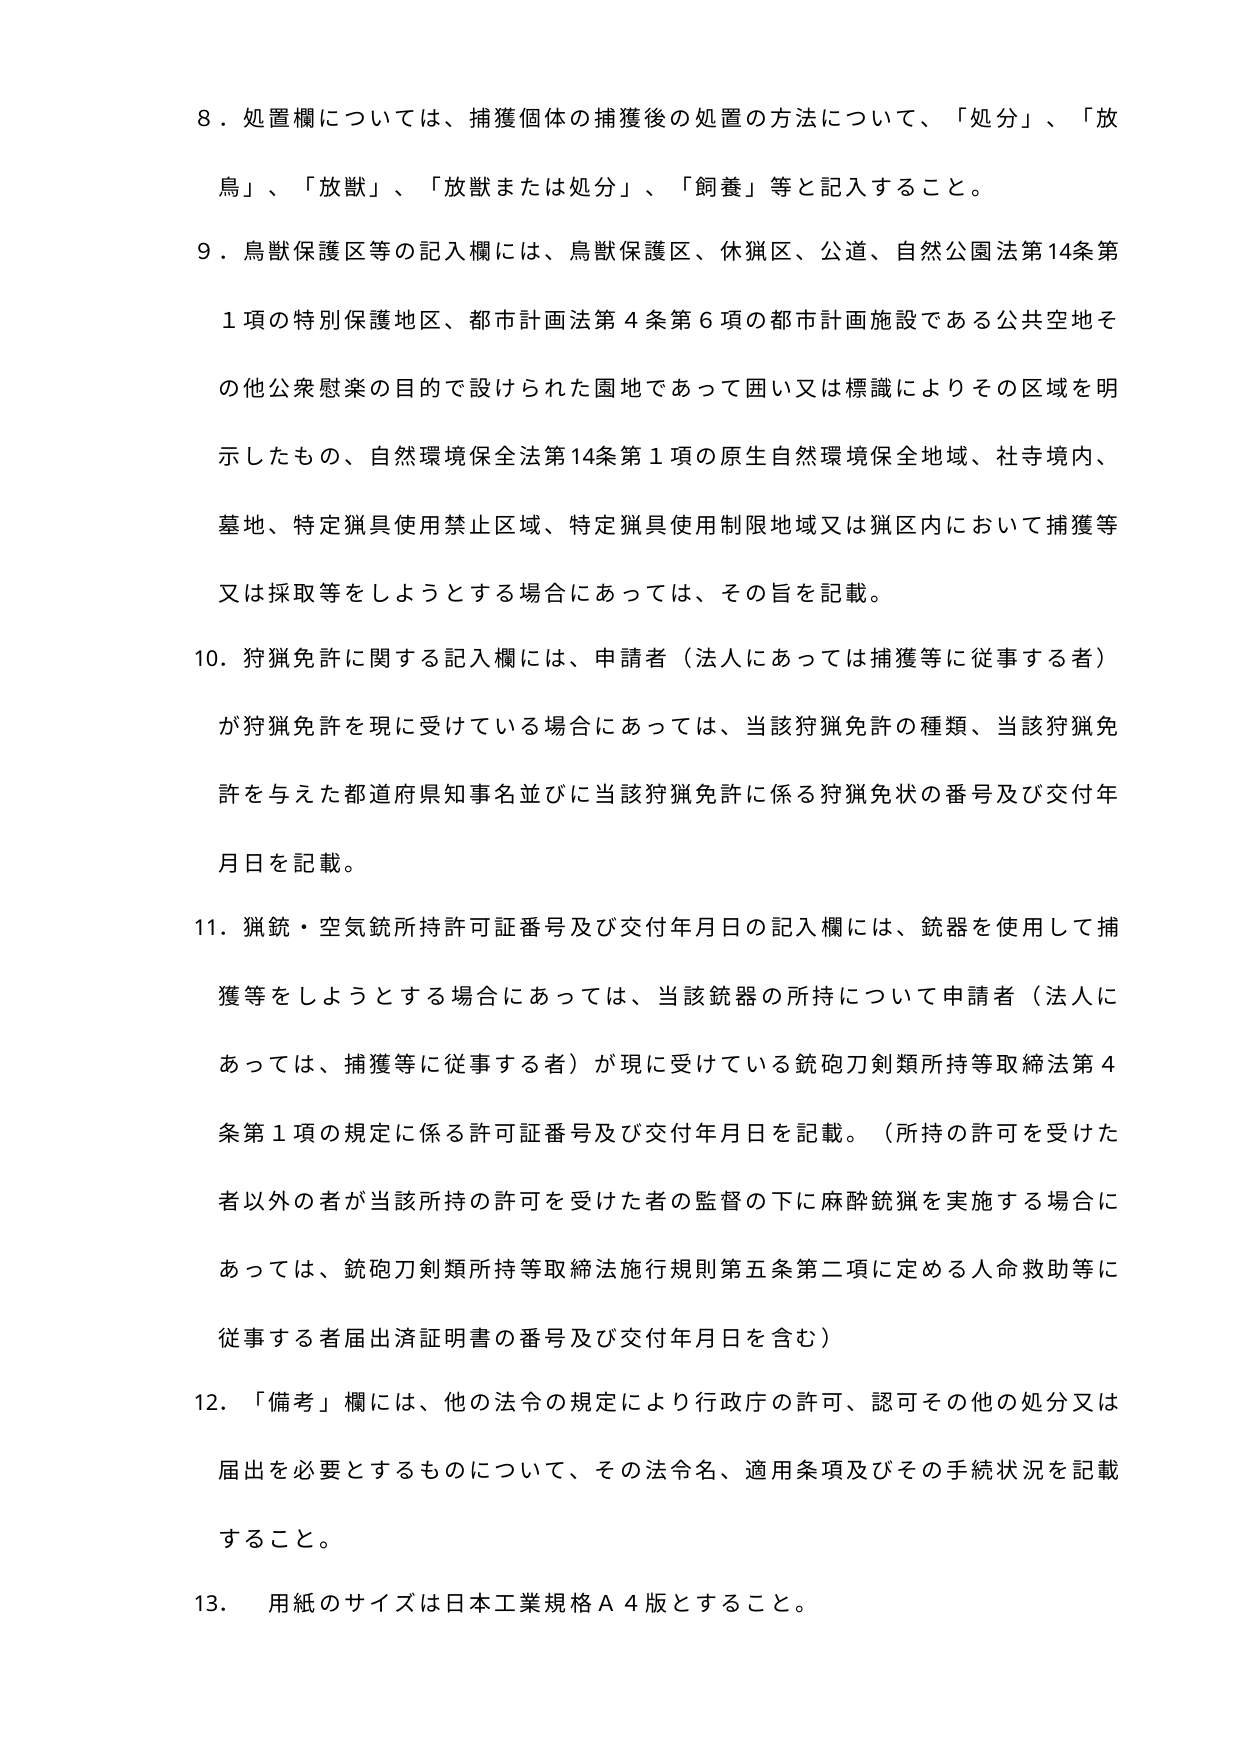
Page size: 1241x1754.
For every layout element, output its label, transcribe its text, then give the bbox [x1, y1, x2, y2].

text 12．「備考」欄には、他の法令の規定により行政庁の許可、認可その他の処分又は届出を必要とするものについて、その法令名、適用条項及びその手続状況を記載すること。 [182, 1371, 1122, 1568]
text 10．狩猟免許に関する記入欄には、申請者（法人にあっては捕獲等に従事する者）が狩猟免許を現に受けている場合にあっては、当該狩猟免許の種類、当該狩猟免許を与えた都道府県知事名並びに当該狩猟免許に係る狩猟免状の番号及び交付年月日を記載。 [182, 627, 1122, 892]
text ８．処置欄については、捕獲個体の捕獲後の処置の方法について、「処分」、「放鳥」、「放獣」、「放獣または処分」、「飼養」等と記入すること。 [182, 87, 1122, 216]
text 13． 用紙のサイズは日本工業規格Ａ４版とすること。 [182, 1572, 1122, 1632]
text 11．猟銃・空気銃所持許可証番号及び交付年月日の記入欄には、銃器を使用して捕獲等をしようとする場合にあっては、当該銃器の所持について申請者（法人にあっては、捕獲等に従事する者）が現に受けている銃砲刀剣類所持等取締法第４条第１項の規定に係る許可証番号及び交付年月日を記載。（所持の許可を受けた者以外の者が当該所持の許可を受けた者の監督の下に麻酔銃猟を実施する場合にあっては、銃砲刀剣類所持等取締法施行規則第五条第二項に定める人命救助等に従事する者届出済証明書の番号及び交付年月日を含む） [182, 896, 1122, 1366]
text ９．鳥獣保護区等の記入欄には、鳥獣保護区、休猟区、公道、自然公園法第14条第１項の特別保護地区、都市計画法第４条第６項の都市計画施設である公共空地その他公衆慰楽の目的で設けられた園地であって囲い又は標識によりその区域を明示したもの、自然環境保全法第14条第１項の原生自然環境保全地域、社寺境内、墓地、特定猟具使用禁止区域、特定猟具使用制限地域又は猟区内において捕獲等又は採取等をしようとする場合にあっては、その旨を記載。 [182, 220, 1122, 622]
